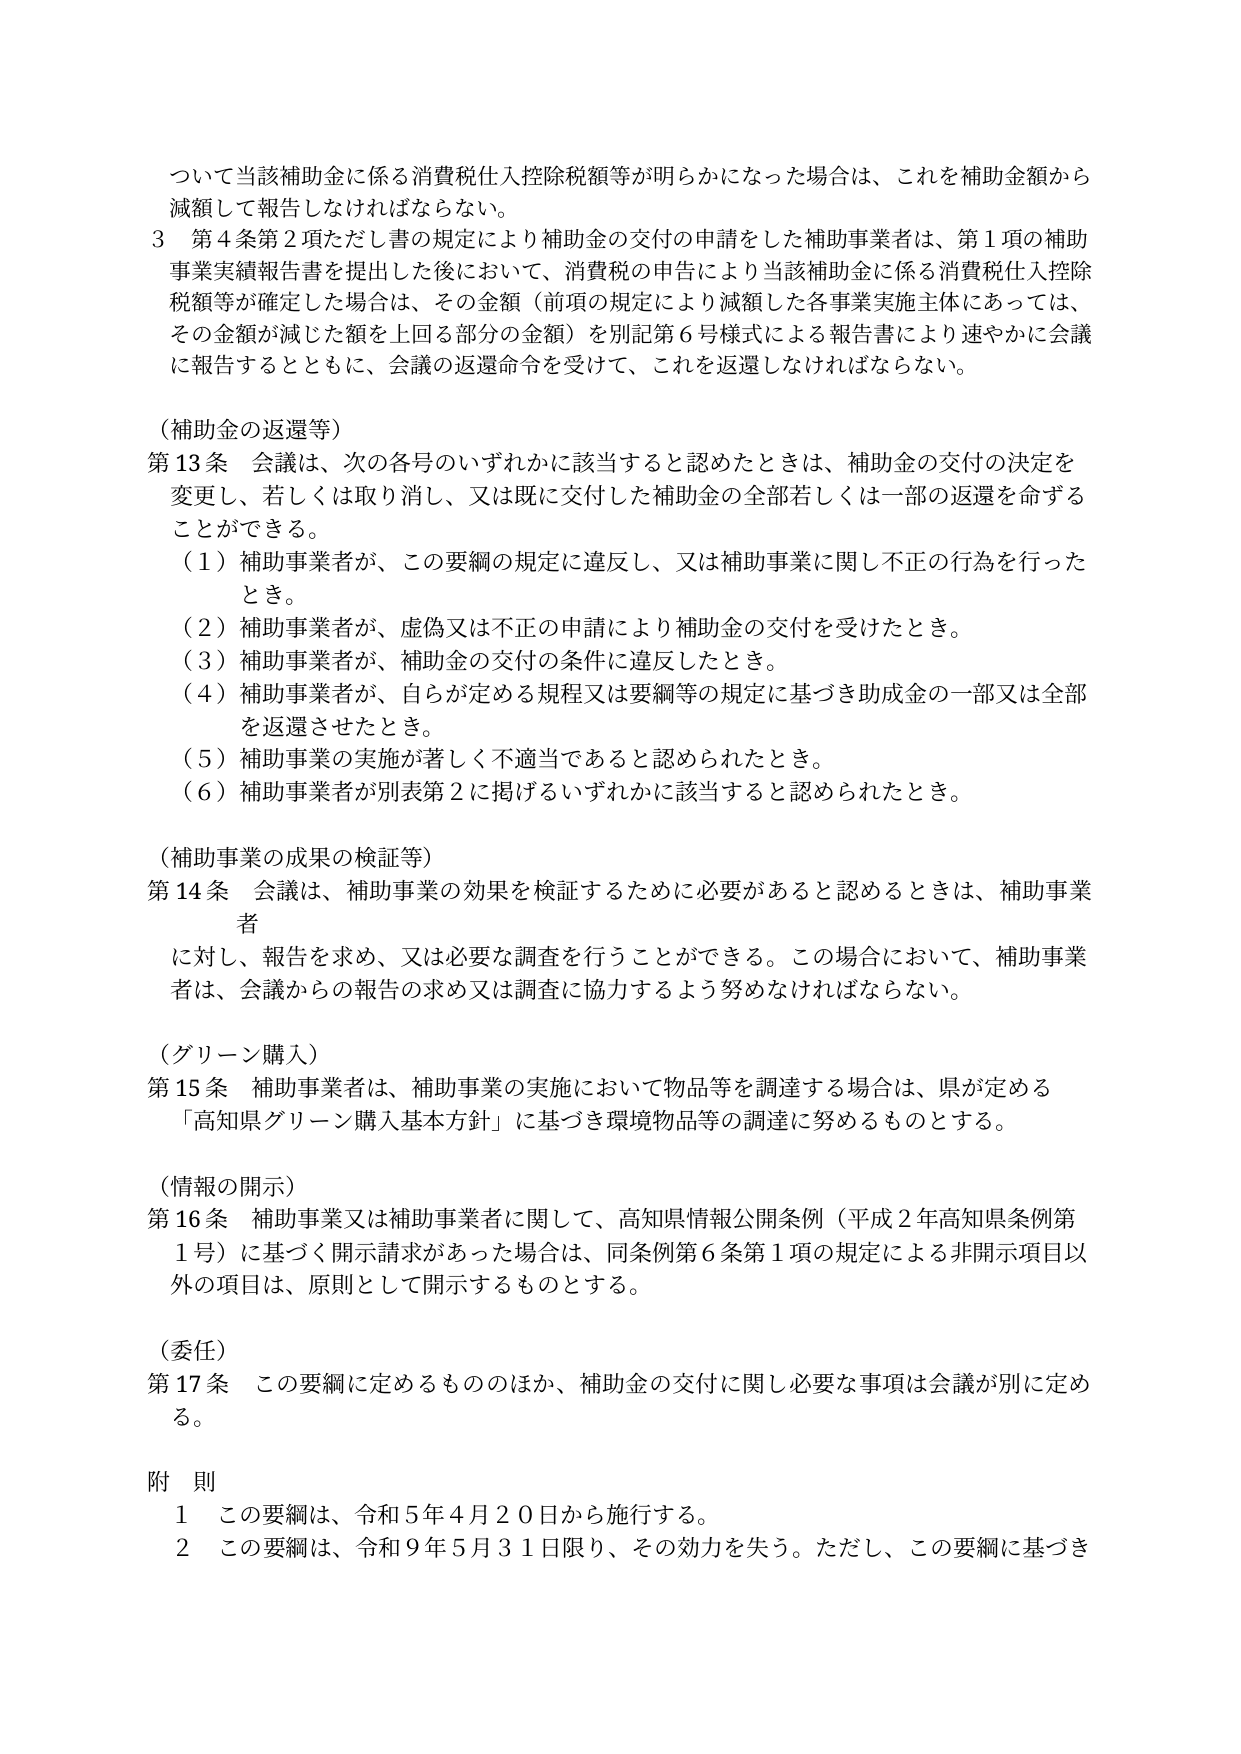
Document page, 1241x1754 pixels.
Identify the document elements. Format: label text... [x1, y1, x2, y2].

text 第17条 この要綱に定めるもののほか、補助金の交付に関し必要な事項は会議が別に定める。 [148, 1366, 1092, 1432]
text （６）補助事業者が別表第２に掲げるいずれかに該当すると認められたとき。 [148, 774, 1092, 807]
text 第13条 会議は、次の各号のいずれかに該当すると認めたときは、補助金の交付の決定を変更し、若しくは取り消し、又は既に交付した補助金の全部若しくは一部の返還を命ずることができる。 [148, 445, 1092, 544]
text 第16条 補助事業又は補助事業者に関して、高知県情報公開条例（平成２年高知県条例第１号）に基づく開示請求があった場合は、同条例第６条第１項の規定による非開示項目以外の項目は、原則として開示するものとする。 [148, 1202, 1092, 1301]
text （４）補助事業者が、自らが定める規程又は要綱等の規定に基づき助成金の一部又は全部を返還させたとき。 [148, 676, 1092, 742]
text に対し、報告を求め、又は必要な調査を行うことができる。この場合において、補助事業 [148, 939, 1092, 972]
text １ この要綱は、令和５年４月２０日から施行する。 [148, 1497, 1092, 1530]
text （グリーン購入） [148, 1037, 1092, 1070]
text （３）補助事業者が、補助金の交付の条件に違反したとき。 [148, 643, 1092, 676]
text 第14条 会議は、補助事業の効果を検証するために必要があると認めるときは、補助事業者 [148, 873, 1092, 939]
text 附 則 [148, 1464, 1092, 1497]
text 者は、会議からの報告の求め又は調査に協力するよう努めなければならない。 [148, 972, 1092, 1005]
text （委任） [148, 1333, 1092, 1366]
text （情報の開示） [148, 1169, 1092, 1202]
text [148, 1530, 1092, 1563]
text （５）補助事業の実施が著しく不適当であると認められたとき。 [148, 742, 1092, 774]
text （２）補助事業者が、虚偽又は不正の申請により補助金の交付を受けたとき。 [148, 610, 1092, 643]
text ３ 第４条第２項ただし書の規定により補助金の交付の申請をした補助事業者は、第１項の補助事業実績報告書を提出した後において、消費税の申告により当該補助金に係る消費税仕入控除税額等が確定した場合は、その金額（前項の規定により減額した各事業実施主体にあっては、その金額が減じた額を上回る部分の金額）を別記第６号様式による報告書により速やかに会議に報告するとともに、会議の返還命令を受けて、これを返還しなければならない。 [148, 222, 1092, 380]
text （１）補助事業者が、この要綱の規定に違反し、又は補助事業に関し不正の行為を行ったとき。 [148, 544, 1092, 610]
text （補助事業の成果の検証等） [148, 840, 1092, 873]
text 第15条 補助事業者は、補助事業の実施において物品等を調達する場合は、県が定める「高知県グリーン購入基本方針」に基づき環境物品等の調達に努めるものとする。 [148, 1070, 1092, 1136]
text （補助金の返還等） [148, 412, 1092, 445]
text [148, 159, 1092, 222]
